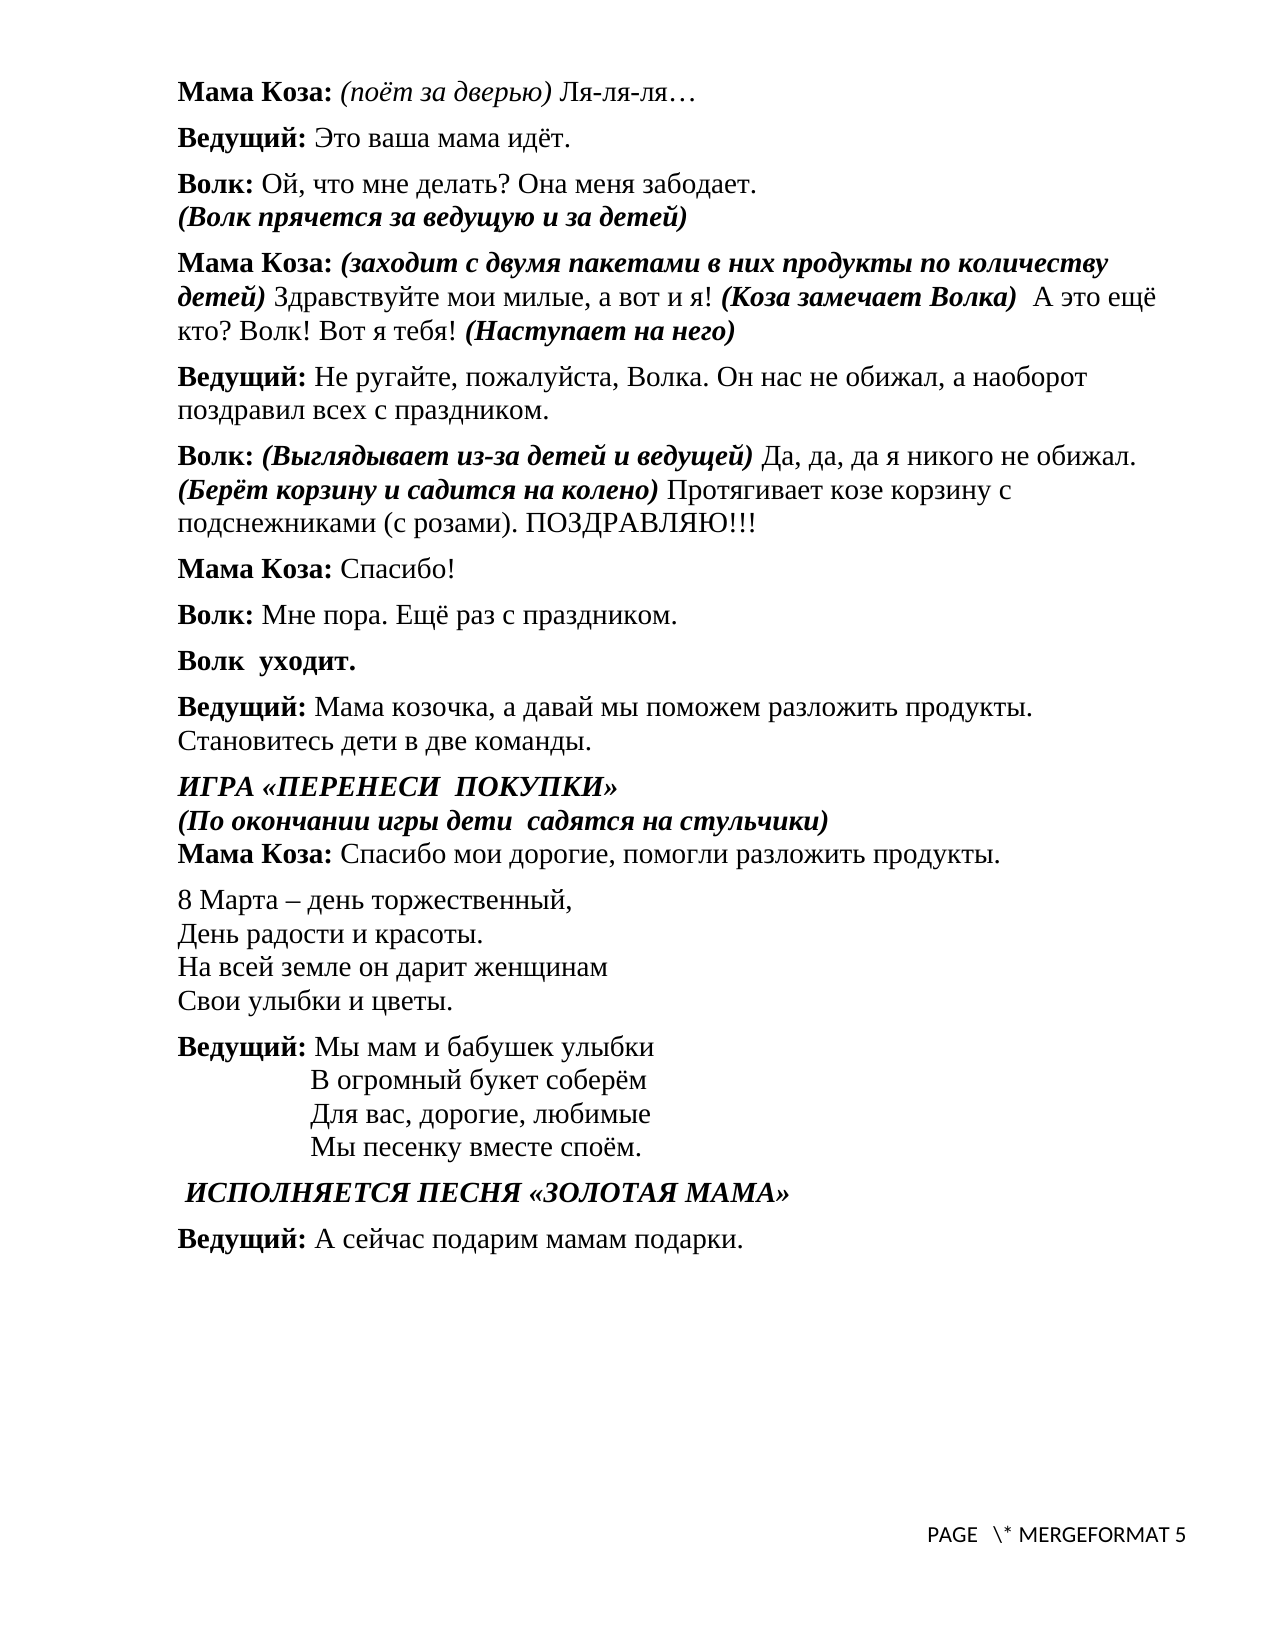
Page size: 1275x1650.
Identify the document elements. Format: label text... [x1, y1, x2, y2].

text (Волк прячется за ведущую и за детей) [177, 199, 1186, 233]
text Мама Коза: Спасибо мои дорогие, помогли разложить продукты. [177, 836, 1186, 870]
text (По окончании игры дети садятся на стульчики) [177, 803, 1186, 836]
text День радости и красоты. [177, 916, 1186, 949]
text На всей земле он дарит женщинам [177, 949, 1186, 983]
text ИСПОЛНЯЕТСЯ ПЕСНЯ «ЗОЛОТАЯ МАМА» [177, 1176, 1186, 1209]
text Волк: Мне пора. Ещё раз с праздником. [177, 597, 1186, 631]
text Становитесь дети в две команды. [177, 723, 1186, 757]
text Волк уходит. [177, 643, 1186, 677]
text Мама Коза: (заходит с двумя пакетами в них продукты по количеству детей) Здравствуйте мои милые, а вот и я! (Коза замечает Волка) А это ещё кто? Волк! Вот я тебя! (Наступает на него) [177, 246, 1186, 346]
text В огромный букет соберём [310, 1062, 1186, 1096]
text Мама Коза: (поёт за дверью) Ля-ля-ля… [177, 74, 1186, 107]
text Для вас, дорогие, любимые [310, 1096, 1186, 1129]
text Свои улыбки и цветы. [177, 983, 1186, 1016]
text 8 Марта – день торжественный, [177, 882, 1186, 916]
text Мы песенку вместе споём. [310, 1129, 1186, 1163]
text Волк: (Выглядывает из-за детей и ведущей) Да, да, да я никого не обижал. (Берёт корзину и садится на колено) Протягивает козе корзину с подснежниками (с розами). ПОЗДРАВЛЯЮ!!! [177, 438, 1186, 539]
text Ведущий: А сейчас подарим мамам подарки. [177, 1222, 1186, 1255]
text ИГРА «ПЕРЕНЕСИ ПОКУПКИ» [177, 769, 1186, 803]
text Ведущий: Мы мам и бабушек улыбки [177, 1029, 1186, 1062]
text Ведущий: Не ругайте, пожалуйста, Волка. Он нас не обижал, а наоборот поздравил всех с праздником. [177, 359, 1186, 426]
text Ведущий: Мама козочка, а давай мы поможем разложить продукты. [177, 689, 1186, 723]
text Ведущий: Это ваша мама идёт. [177, 120, 1186, 153]
text Волк: Ой, что мне делать? Она меня забодает. [177, 166, 1186, 199]
text Мама Коза: Спасибо! [177, 551, 1186, 585]
